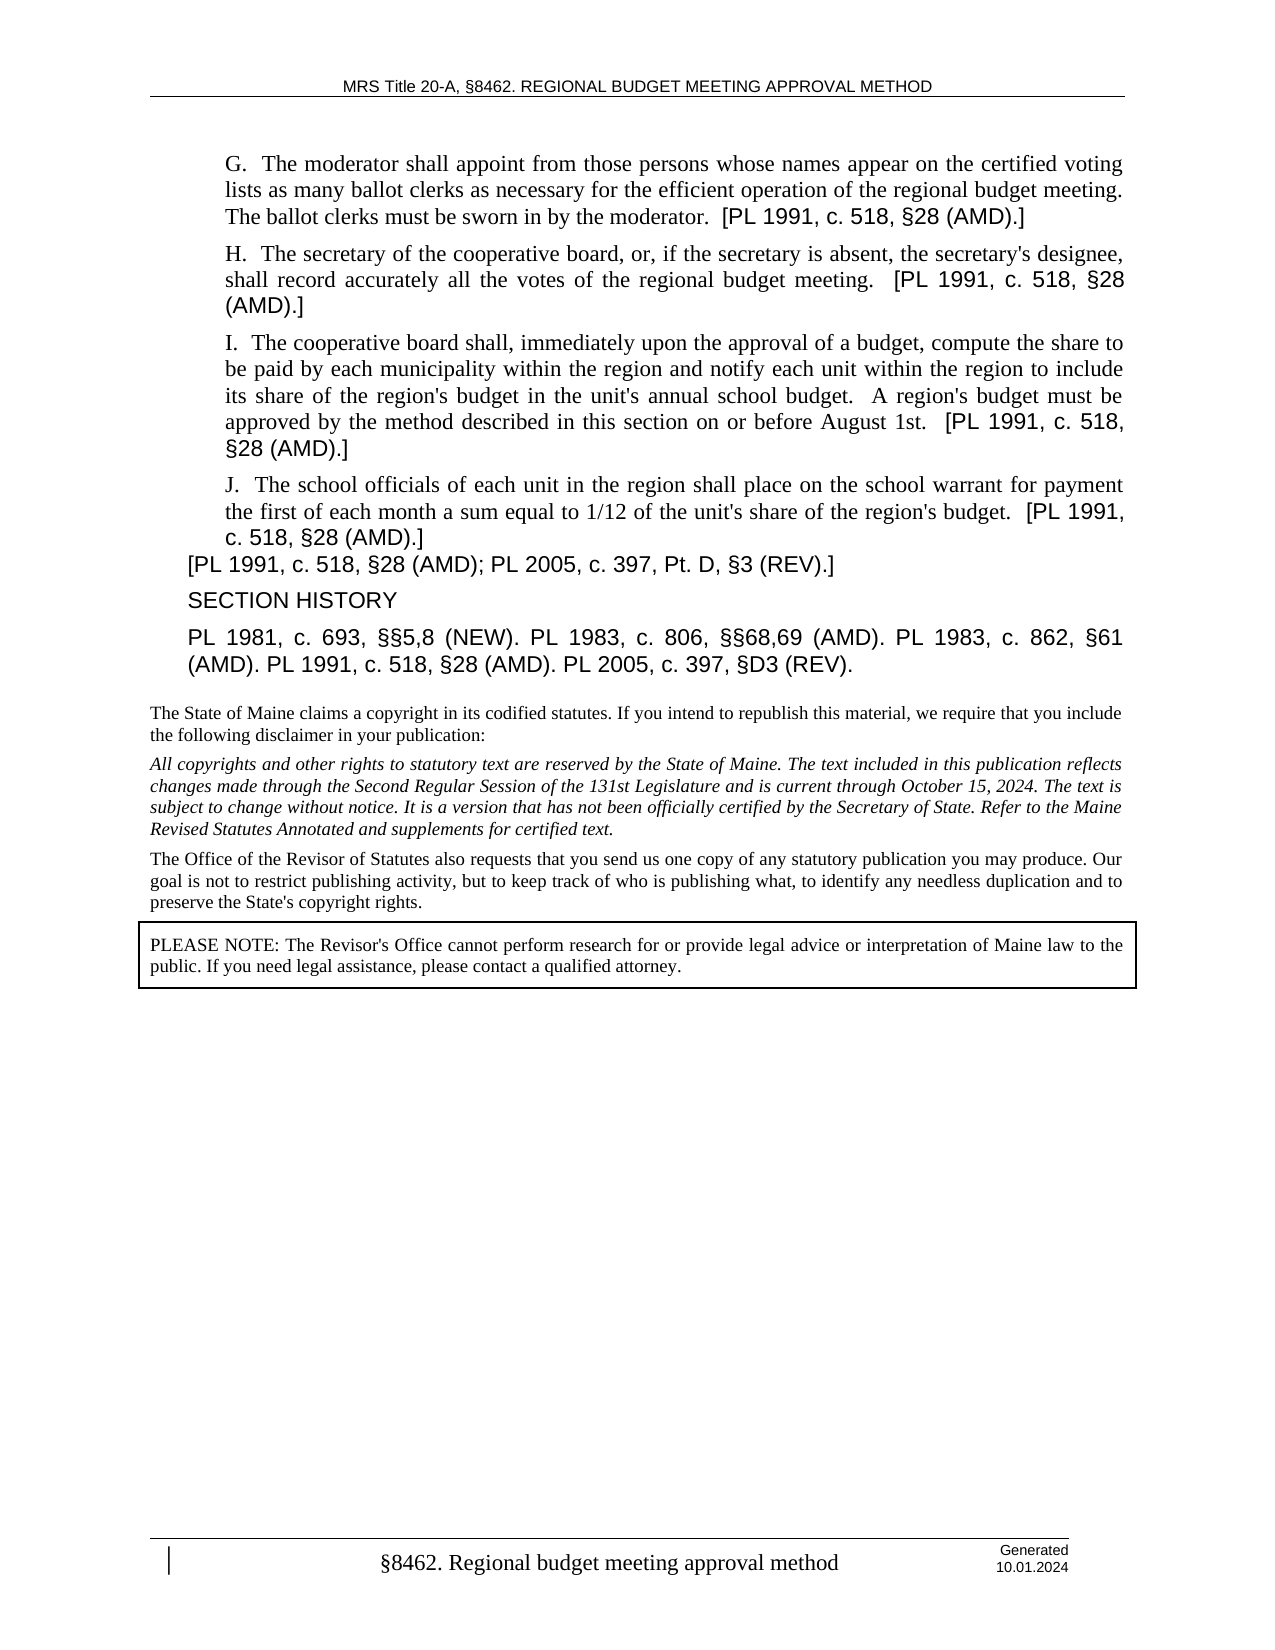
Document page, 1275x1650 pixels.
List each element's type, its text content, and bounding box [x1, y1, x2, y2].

text PL 1981, c. 693, §§5,8 (NEW). PL 1983, c. 806, §§68,69 (AMD). PL 1983, c. 862, §61 (AMD). PL 1991, c. 518, §28 (AMD). PL 2005, c. 397, §D3 (REV). [187, 624, 1125, 677]
text All copyrights and other rights to statutory text are reserved by the State of Maine. The text included in this publication reflects changes made through the Second Regular Session of the 131st Legislature and is current through October 15, 2024 . The text is subject to change without notice. It is a version that has not been officially certified by the Secretary of State. Refer to the Maine Revised Statutes Annotated and supplements for certified text. [150, 753, 1125, 839]
text PLEASE NOTE: The Revisor's Office cannot perform research for or provide legal advice or interpretation of Maine law to the public. If you need legal assistance, please contact a qualified attorney. [140, 923, 1135, 987]
text The Office of the Revisor of Statutes also requests that you send us one copy of any statutory publication you may produce. Our goal is not to restrict publishing activity, but to keep track of who is publishing what, to identify any needless duplication and to preserve the State's copyright rights. [150, 848, 1125, 913]
text I. The cooperative board shall, immediately upon the approval of a budget, compute the share to be paid by each municipality within the region and notify each unit within the region to include its share of the region's budget in the unit's annual school budget. A region's budget must be approved by the method described in this section on or before August 1st. [PL 1991, c. 518, §28 (AMD).] [225, 329, 1125, 461]
text J. The school officials of each unit in the region shall place on the school warrant for payment the first of each month a sum equal to 1/12 of the unit's share of the region's budget. [PL 1991, c. 518, §28 (AMD).] [225, 471, 1125, 551]
text [PL 1991, c. 518, §28 (AMD); PL 2005, c. 397, Pt. D, §3 (REV).] [187, 551, 1125, 577]
text SECTION HISTORY [187, 587, 1125, 614]
text The State of Maine claims a copyright in its codified statutes. If you intend to republish this material, we require that you include the following disclaimer in your publication: [150, 702, 1125, 745]
text G. The moderator shall appoint from those persons whose names appear on the certified voting lists as many ballot clerks as necessary for the efficient operation of the regional budget meeting. The ballot clerks must be sworn in by the moderator. [PL 1991, c. 518, §28 (AMD).] [225, 150, 1125, 229]
text H. The secretary of the cooperative board, or, if the secretary is absent, the secretary's designee, shall record accurately all the votes of the regional budget meeting. [PL 1991, c. 518, §28 (AMD).] [225, 239, 1125, 319]
